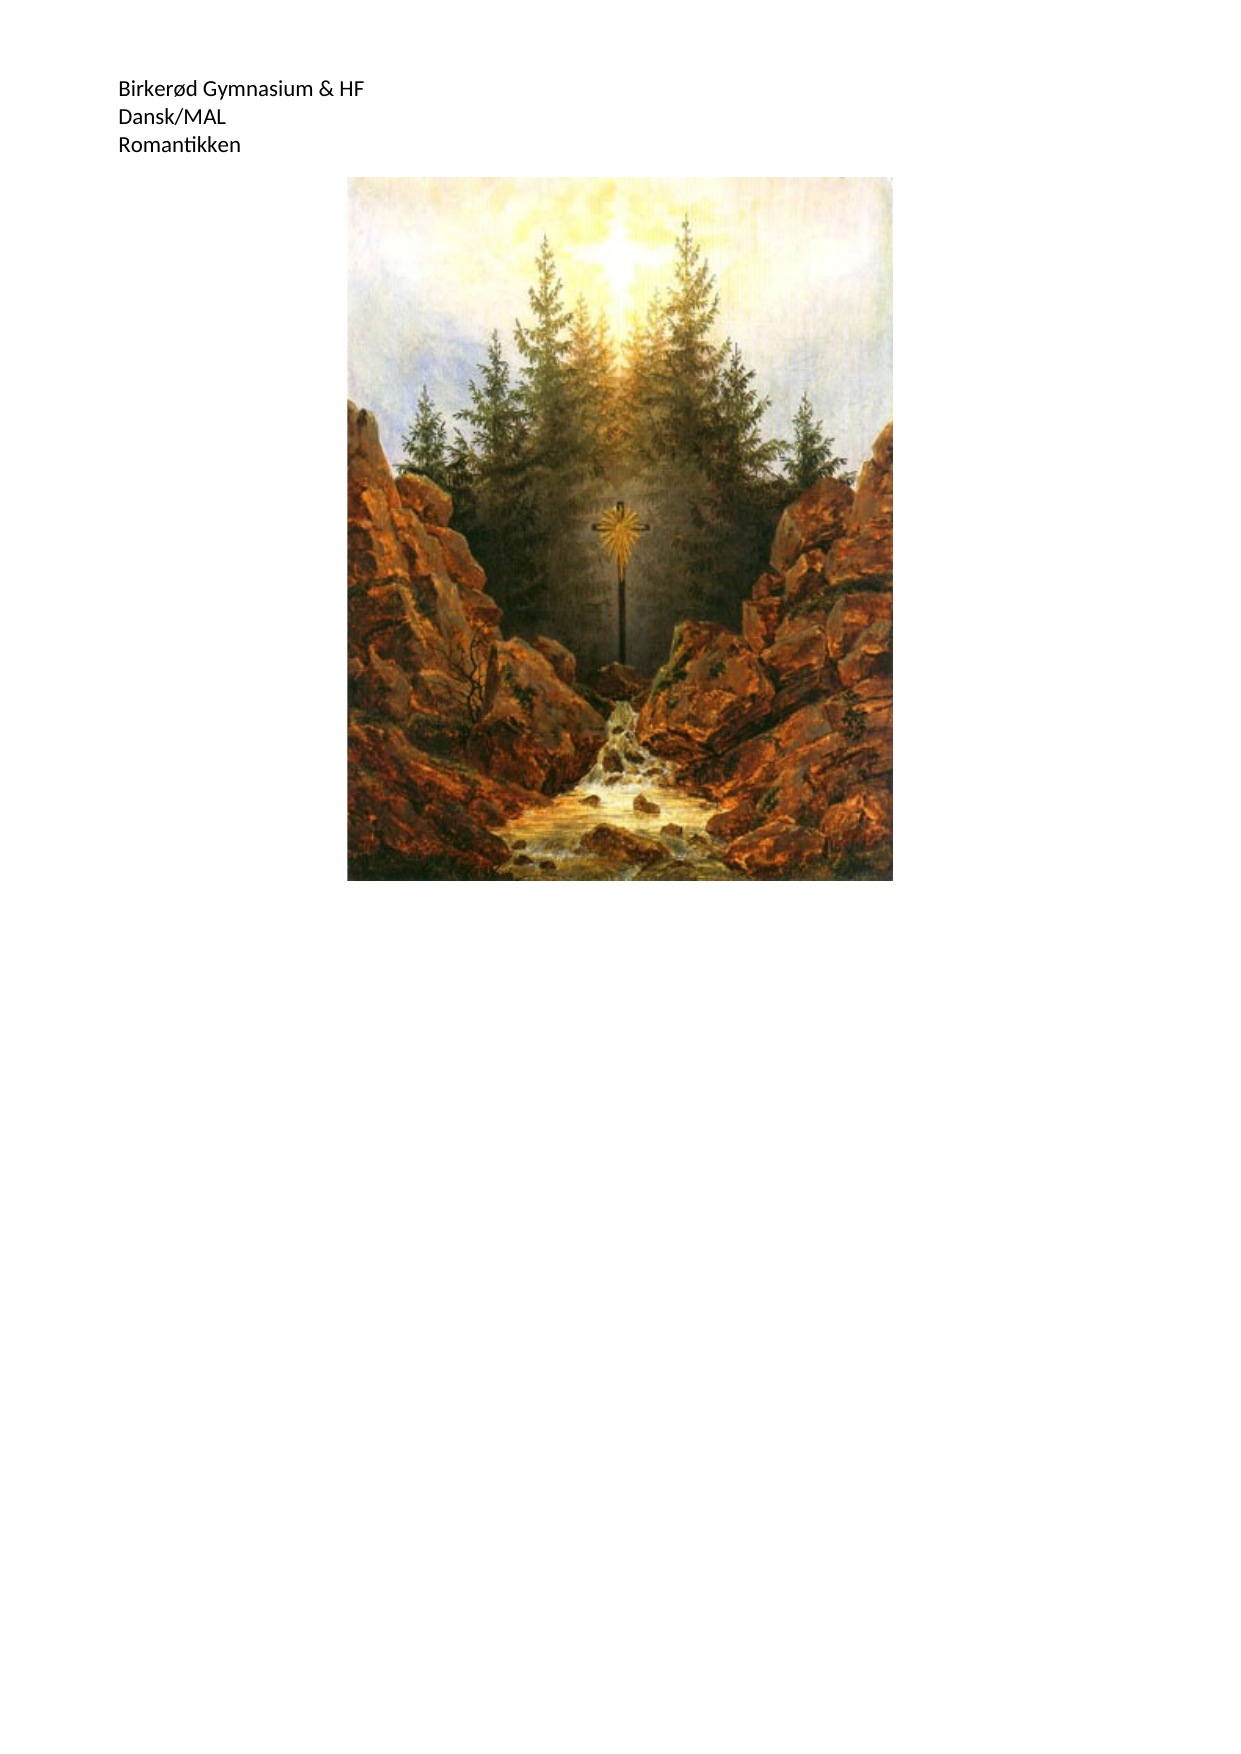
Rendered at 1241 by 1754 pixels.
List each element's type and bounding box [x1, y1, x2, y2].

picture [347, 177, 893, 881]
